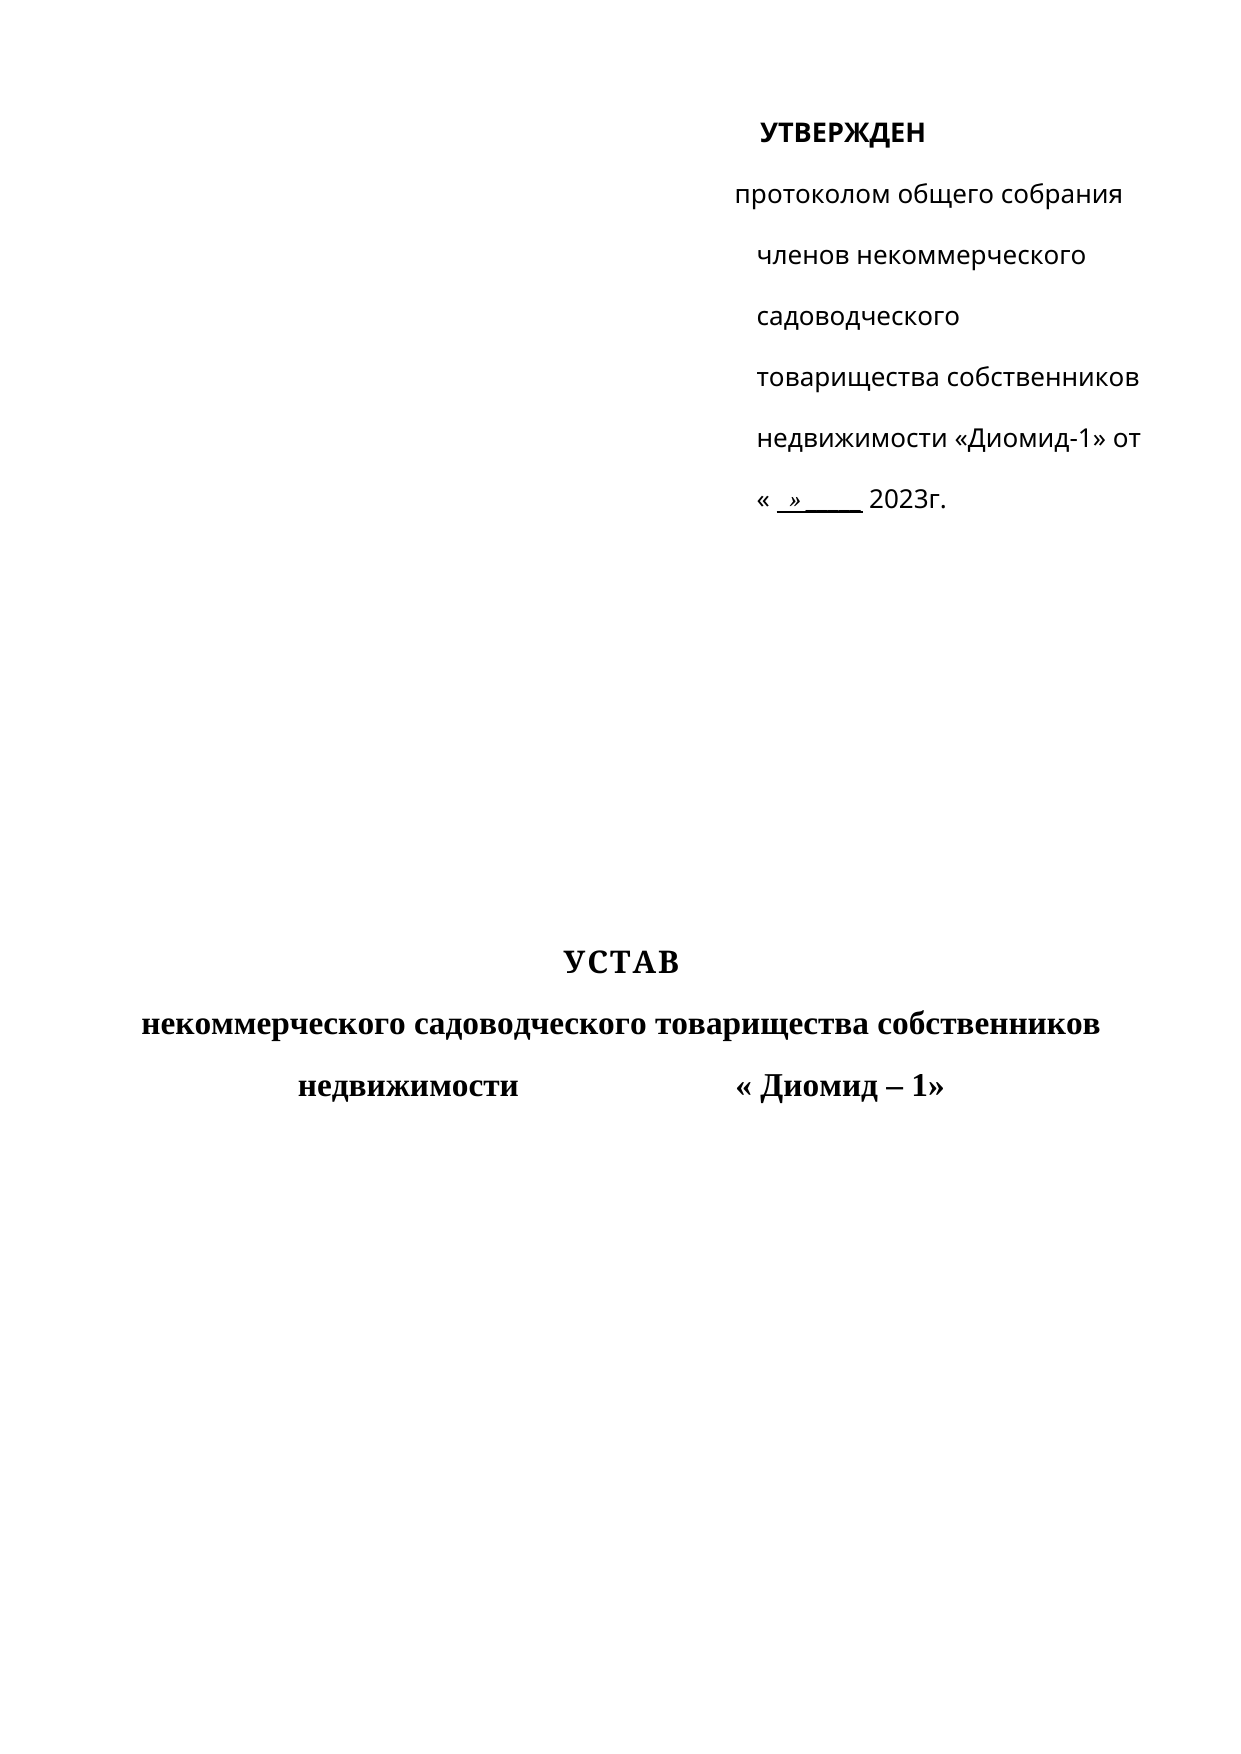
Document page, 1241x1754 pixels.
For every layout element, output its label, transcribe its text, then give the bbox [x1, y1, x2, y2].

text некоммерческого садоводческого товарищества собственников недвижимости « Диомид – 1» [99, 985, 1143, 1108]
text членов некоммерческого садоводческого товарищества собственников недвижимости «Диомид-1» от « » _____ 2023г. [756, 216, 1141, 521]
text УСТАВ [99, 924, 1143, 985]
text УТВЕРЖДЕН [682, 94, 1141, 155]
text протоколом общего собрания [682, 155, 1141, 216]
